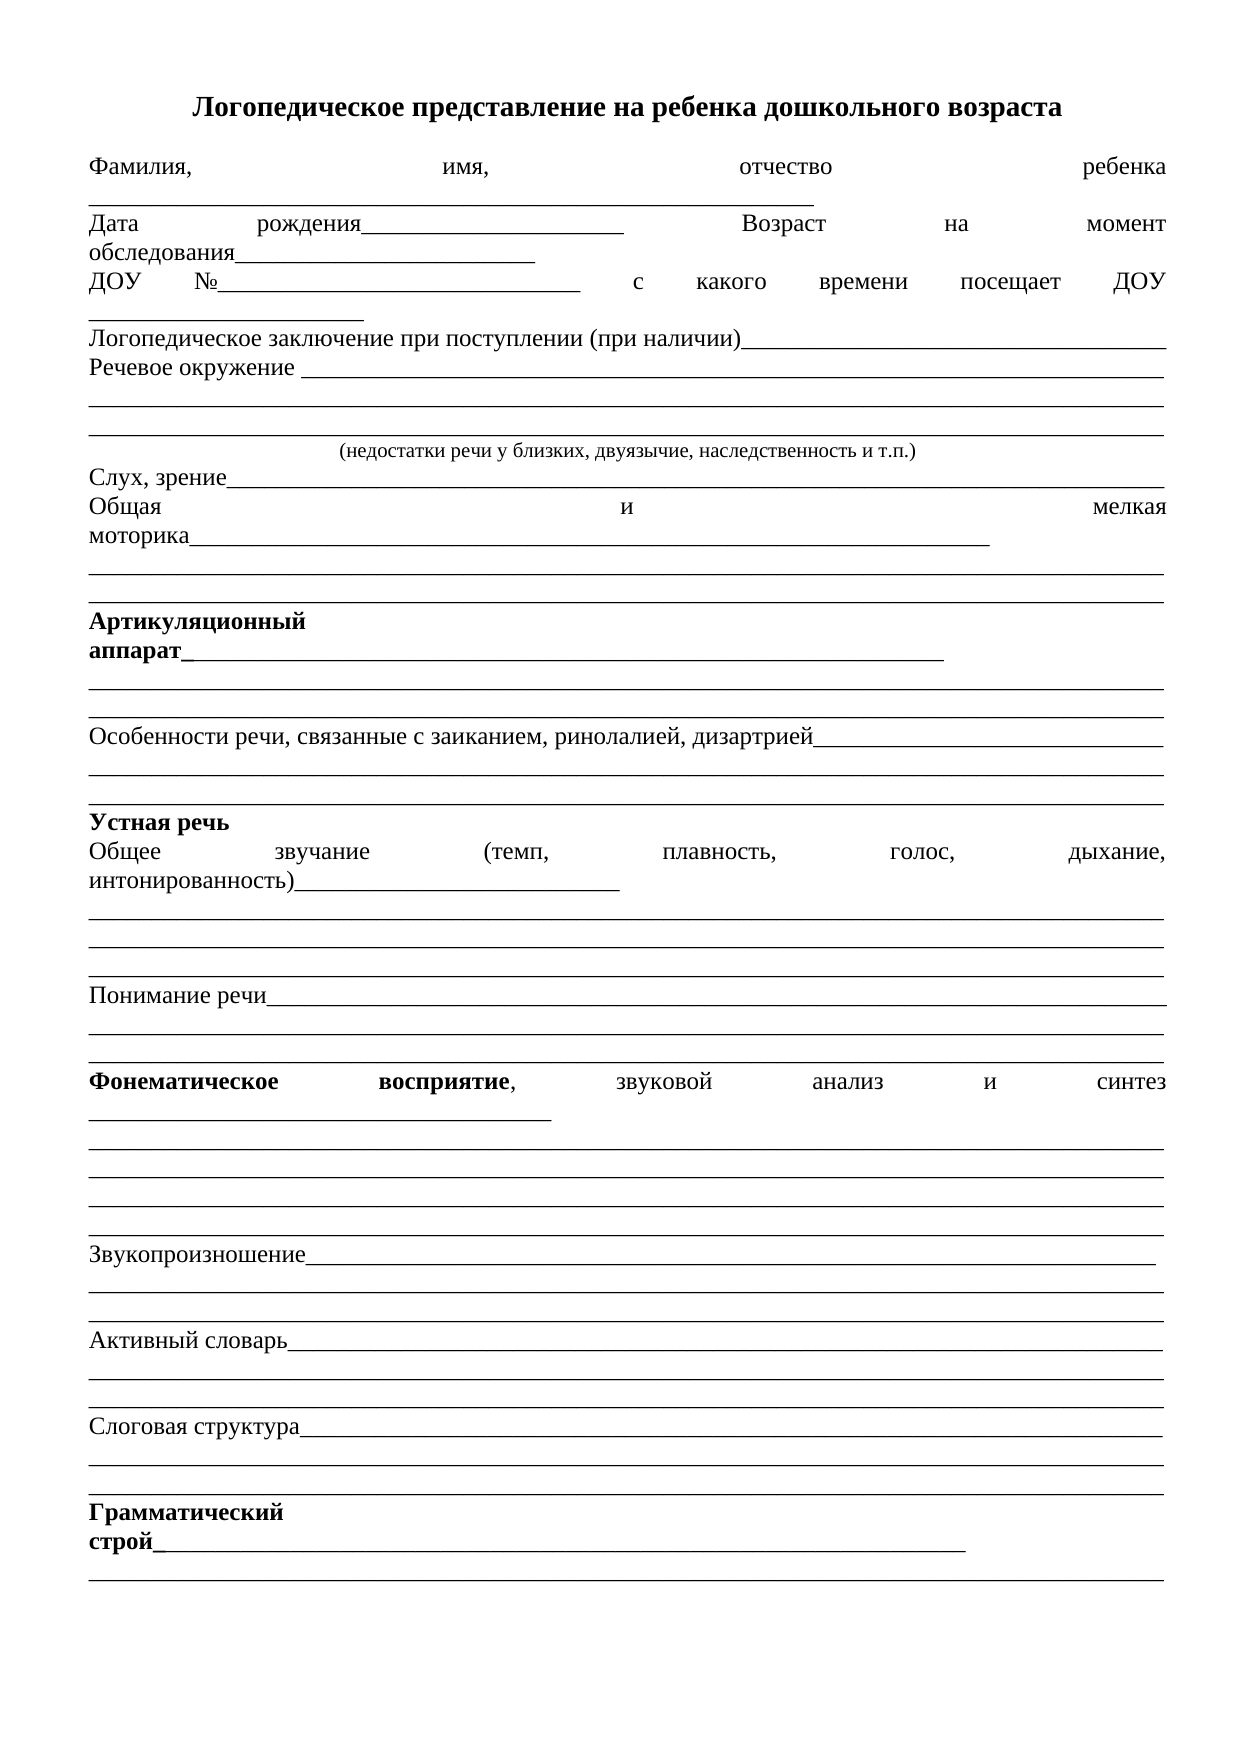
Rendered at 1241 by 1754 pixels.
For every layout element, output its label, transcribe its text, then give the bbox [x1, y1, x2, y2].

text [89, 1555, 1167, 1584]
text Понимание речи________________________________________________________________________ [89, 980, 1167, 1009]
text ______________________________________________________________________________________ [89, 1009, 1167, 1037]
text Звукопроизношение____________________________________________________________________ [89, 1239, 1167, 1267]
text Устная речь [89, 807, 1167, 836]
text ______________________________________________________________________________________ [89, 750, 1167, 779]
text ______________________________________________________________________________________ [89, 1152, 1167, 1181]
text ______________________________________________________________________________________ [89, 1382, 1167, 1411]
text Дата рождения_____________________ Возраст на момент обследования________________________ [89, 208, 1167, 266]
text ______________________________________________________________________________________ [89, 1440, 1167, 1469]
text Грамматический строй_________________________________________________________________ [89, 1497, 1167, 1555]
text ______________________________________________________________________________________ [89, 549, 1167, 577]
text ______________________________________________________________________________________ [89, 951, 1167, 980]
text ______________________________________________________________________________________ [89, 1037, 1167, 1066]
text (недостатки речи у близких, двуязычие, наследственность и т.п.) [89, 438, 1167, 462]
text ______________________________________________________________________________________ [89, 381, 1167, 410]
text Особенности речи, связанные с заиканием, ринолалией, дизартрией____________________________ [89, 721, 1167, 750]
text ______________________________________________________________________________________ [89, 1181, 1167, 1210]
text Общее звучание (темп, плавность, голос, дыхание, интонированность)__________________________ [89, 836, 1167, 894]
text ______________________________________________________________________________________ [89, 1267, 1167, 1296]
text Фамилия, имя, отчество ребенка __________________________________________________________ [89, 151, 1167, 208]
text ______________________________________________________________________________________ [89, 692, 1167, 721]
text ______________________________________________________________________________________ [89, 1469, 1167, 1497]
text Логопедическое заключение при поступлении (при наличии)__________________________________ [89, 323, 1167, 352]
text ______________________________________________________________________________________ [89, 1210, 1167, 1239]
text Фонематическое восприятие, звуковой анализ и синтез _____________________________________ [89, 1066, 1167, 1124]
text Активный словарь______________________________________________________________________ [89, 1325, 1167, 1354]
text ______________________________________________________________________________________ [89, 577, 1167, 606]
text ______________________________________________________________________________________ [89, 664, 1167, 692]
text ______________________________________________________________________________________ [89, 779, 1167, 807]
text Речевое окружение _____________________________________________________________________ [89, 352, 1167, 381]
text Общая и мелкая моторика________________________________________________________________ [89, 491, 1167, 549]
text ______________________________________________________________________________________ [89, 1296, 1167, 1325]
text ______________________________________________________________________________________ [89, 1124, 1167, 1152]
text ______________________________________________________________________________________ [89, 1354, 1167, 1382]
text Слоговая структура_____________________________________________________________________ [89, 1411, 1167, 1440]
title Логопедическое представление на ребенка дошкольного возраста [89, 89, 1167, 122]
text Слух, зрение___________________________________________________________________________ [89, 462, 1167, 491]
text ______________________________________________________________________________________ [89, 410, 1167, 438]
text Артикуляционный аппарат_____________________________________________________________ [89, 606, 1167, 664]
text ДОУ №_____________________________ с какого времени посещает ДОУ ______________________ [89, 266, 1167, 323]
text ____________________________________________________________________________________________________________________________________________________________________________ [89, 894, 1167, 951]
